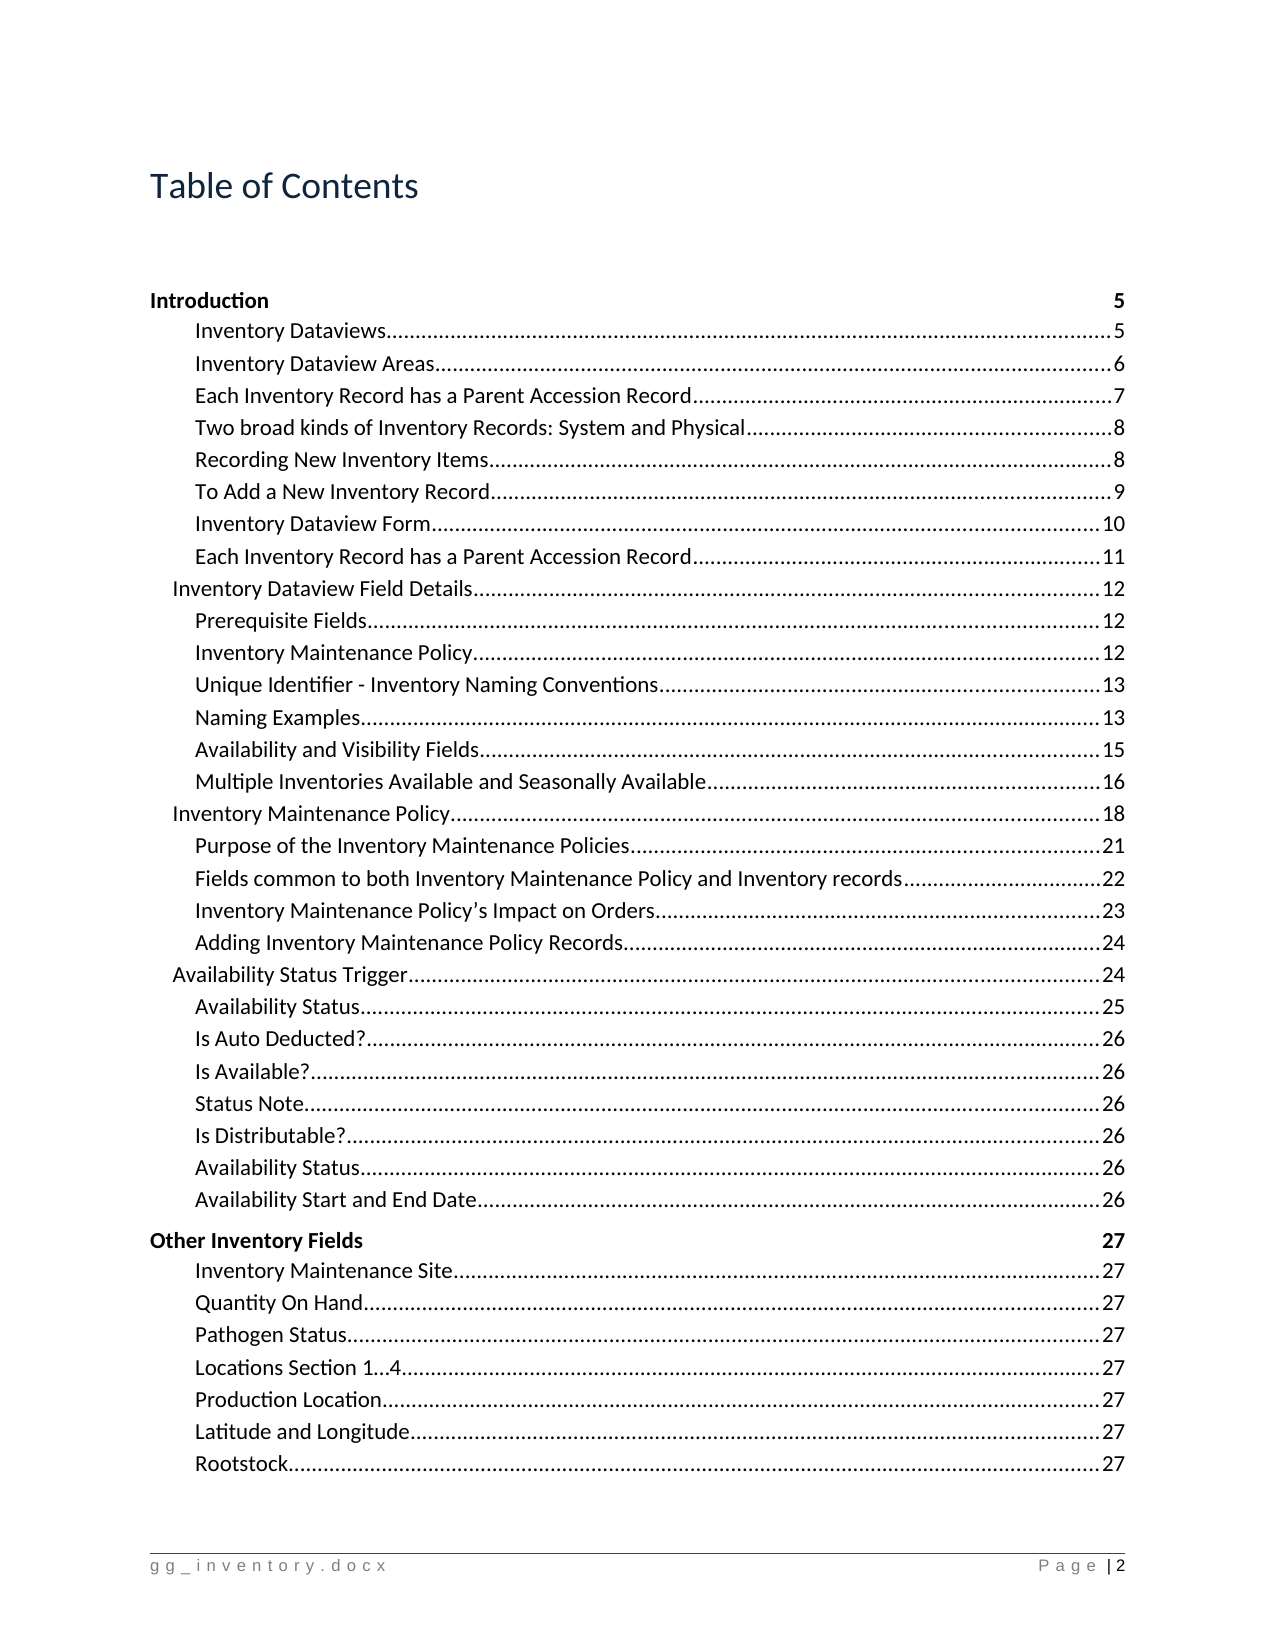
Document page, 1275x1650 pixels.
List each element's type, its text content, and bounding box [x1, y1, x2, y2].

text Inventory Dataviews 5 [195, 316, 1125, 344]
text Naming Examples 13 [195, 703, 1125, 731]
text To Add a New Inventory Record 9 [195, 477, 1125, 505]
text Two broad kinds of Inventory Records: System and Physical 8 [195, 413, 1125, 441]
text Purpose of the Inventory Maintenance Policies 21 [195, 831, 1125, 859]
text Inventory Dataview Areas 6 [195, 349, 1125, 377]
text Multiple Inventories Available and Seasonally Available 16 [195, 767, 1125, 795]
text Is Distributable? 26 [195, 1121, 1125, 1149]
text Availability Start and End Date 26 [195, 1186, 1125, 1213]
text Is Auto Deducted? 26 [195, 1024, 1125, 1053]
text Availability Status Trigger 24 [172, 960, 1125, 988]
text Is Available? 26 [195, 1057, 1125, 1085]
text Inventory Maintenance Policy 12 [195, 638, 1125, 666]
text Rootstock 27 [195, 1449, 1125, 1477]
text Latitude and Longitude 27 [195, 1417, 1125, 1445]
text Other Inventory Fields 27 [150, 1226, 1125, 1254]
subtitle Table of Contents [150, 162, 1125, 208]
text Quantity On Hand 27 [195, 1288, 1125, 1316]
text Each Inventory Record has a Parent Accession Record 7 [195, 381, 1125, 409]
text Introduction 5 [150, 286, 1125, 314]
text Pathogen Status 27 [195, 1321, 1125, 1348]
text Availability and Visibility Fields 15 [195, 735, 1125, 763]
text Inventory Maintenance Policy’s Impact on Orders 23 [195, 896, 1125, 924]
text Inventory Dataview Form 10 [195, 509, 1125, 538]
text Inventory Maintenance Policy 18 [172, 799, 1125, 827]
text Each Inventory Record has a Parent Accession Record 11 [195, 542, 1125, 570]
text Locations Section 1…4 27 [195, 1353, 1125, 1381]
text Inventory Maintenance Site 27 [195, 1256, 1125, 1284]
text Status Note 26 [195, 1089, 1125, 1117]
text Fields common to both Inventory Maintenance Policy and Inventory records 22 [195, 864, 1125, 892]
text Prerequisite Fields 12 [195, 606, 1125, 634]
text Unique Identifier - Inventory Naming Conventions 13 [195, 671, 1125, 698]
text Inventory Dataview Field Details 12 [172, 574, 1125, 602]
text Recording New Inventory Items 8 [195, 445, 1125, 473]
text Availability Status 26 [195, 1153, 1125, 1181]
text Adding Inventory Maintenance Policy Records 24 [195, 928, 1125, 956]
text Production Location 27 [195, 1385, 1125, 1413]
text Availability Status 25 [195, 992, 1125, 1020]
